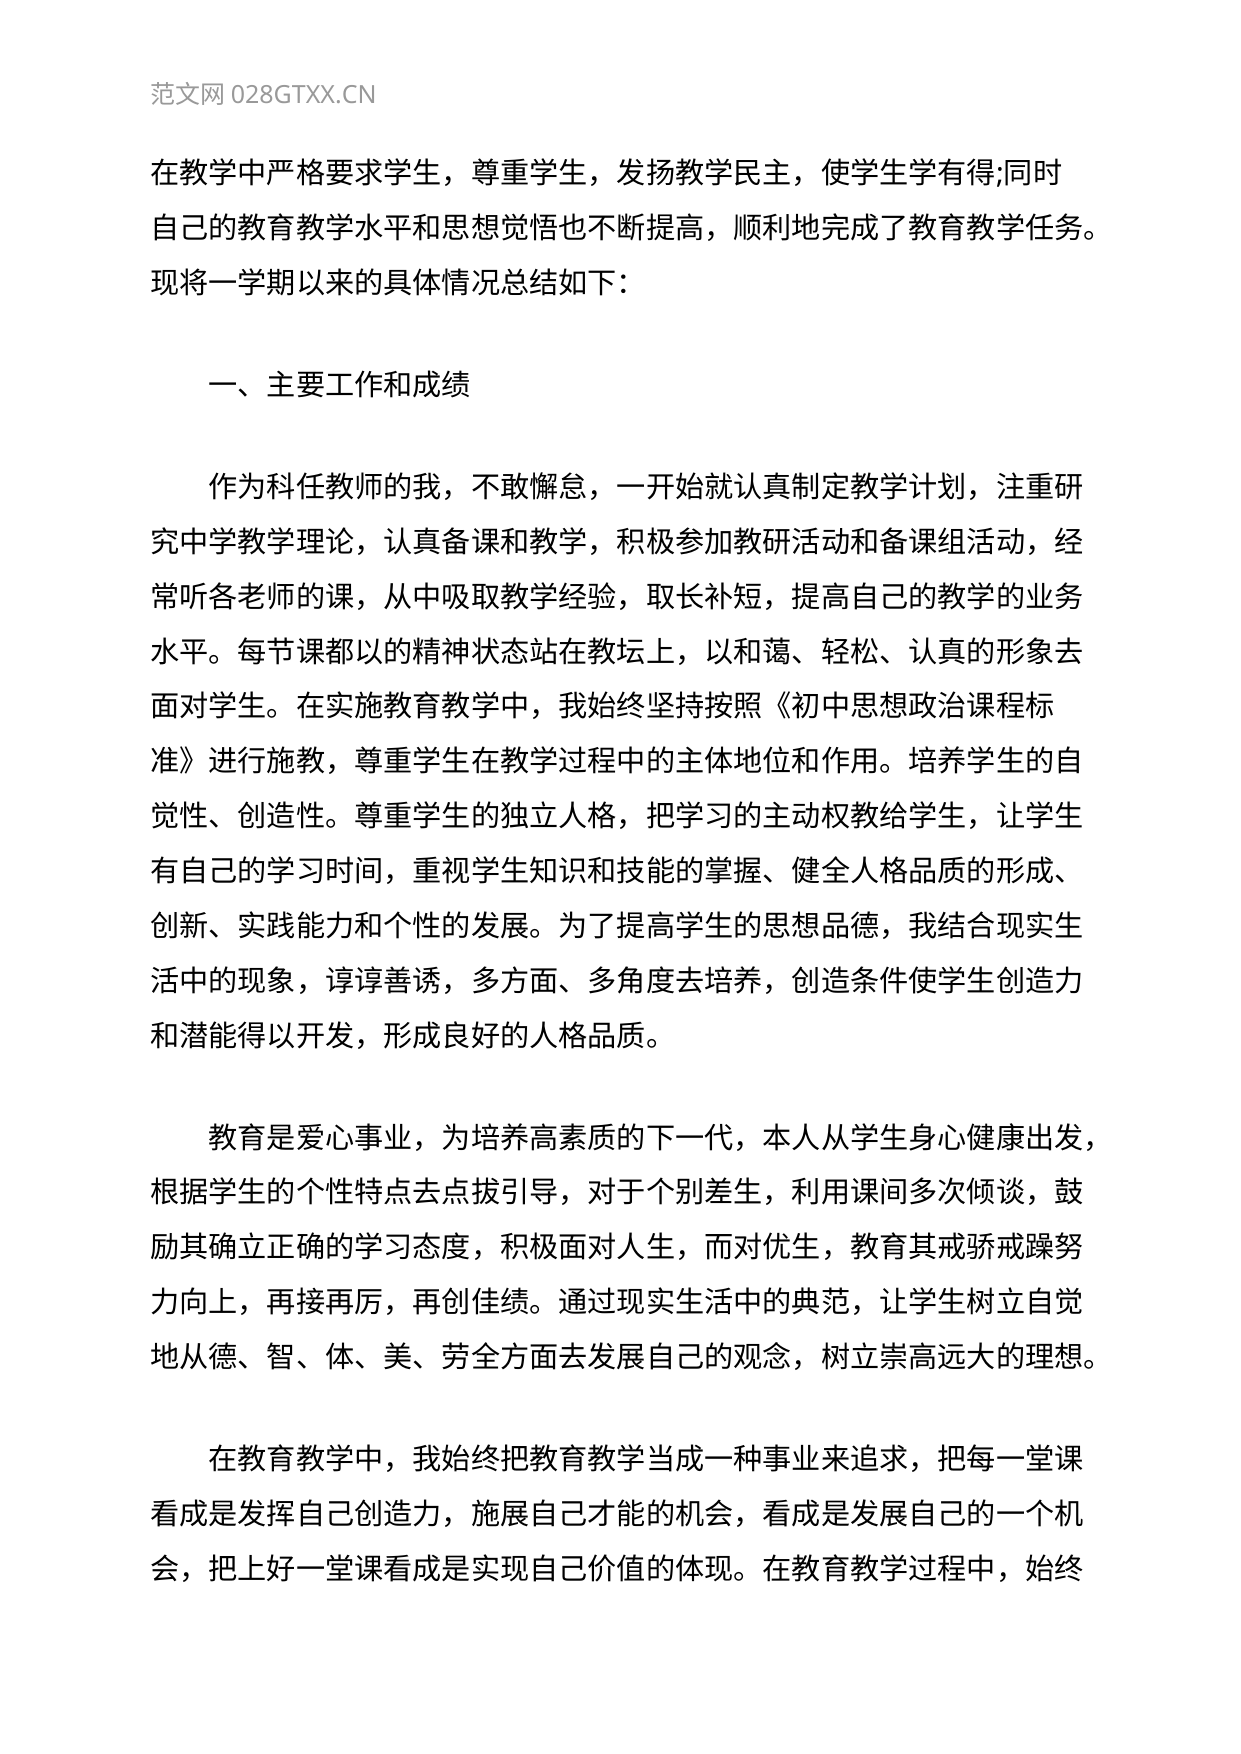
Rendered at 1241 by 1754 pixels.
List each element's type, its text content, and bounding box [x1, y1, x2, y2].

text 一、主要工作和成绩 [150, 362, 1090, 404]
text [150, 1436, 1090, 1588]
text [150, 150, 1090, 302]
text 作为科任教师的我，不敢懈怠，一开始就认真制定教学计划，注重研究中学教学理论，认真备课和教学，积极参加教研活动和备课组活动，经常听各老师的课，从中吸取教学经验，取长补短，提高自己的教学的业务水平。每节课都以的精神状态站在教坛上，以和蔼、轻松、认真的形象去面对学生。在实施教育教学中，我始终坚持按照《初中思想政治课程标准》进行施教，尊重学生在教学过程中的主体地位和作用。培养学生的自觉性、创造性。尊重学生的独立人格，把学习的主动权教给学生，让学生有自己的学习时间，重视学生知识和技能的掌握、健全人格品质的形成、创新、实践能力和个性的发展。为了提高学生的思想品德，我结合现实生活中的现象，谆谆善诱，多方面、多角度去培养，创造条件使学生创造力和潜能得以开发，形成良好的人格品质。 [150, 463, 1090, 1055]
text 教育是爱心事业，为培养高素质的下一代，本人从学生身心健康出发，根据学生的个性特点去点拔引导，对于个别差生，利用课间多次倾谈，鼓励其确立正确的学习态度，积极面对人生，而对优生，教育其戒骄戒躁努力向上，再接再厉，再创佳绩。通过现实生活中的典范，让学生树立自觉地从德、智、体、美、劳全方面去发展自己的观念，树立崇高远大的理想。 [150, 1114, 1090, 1376]
